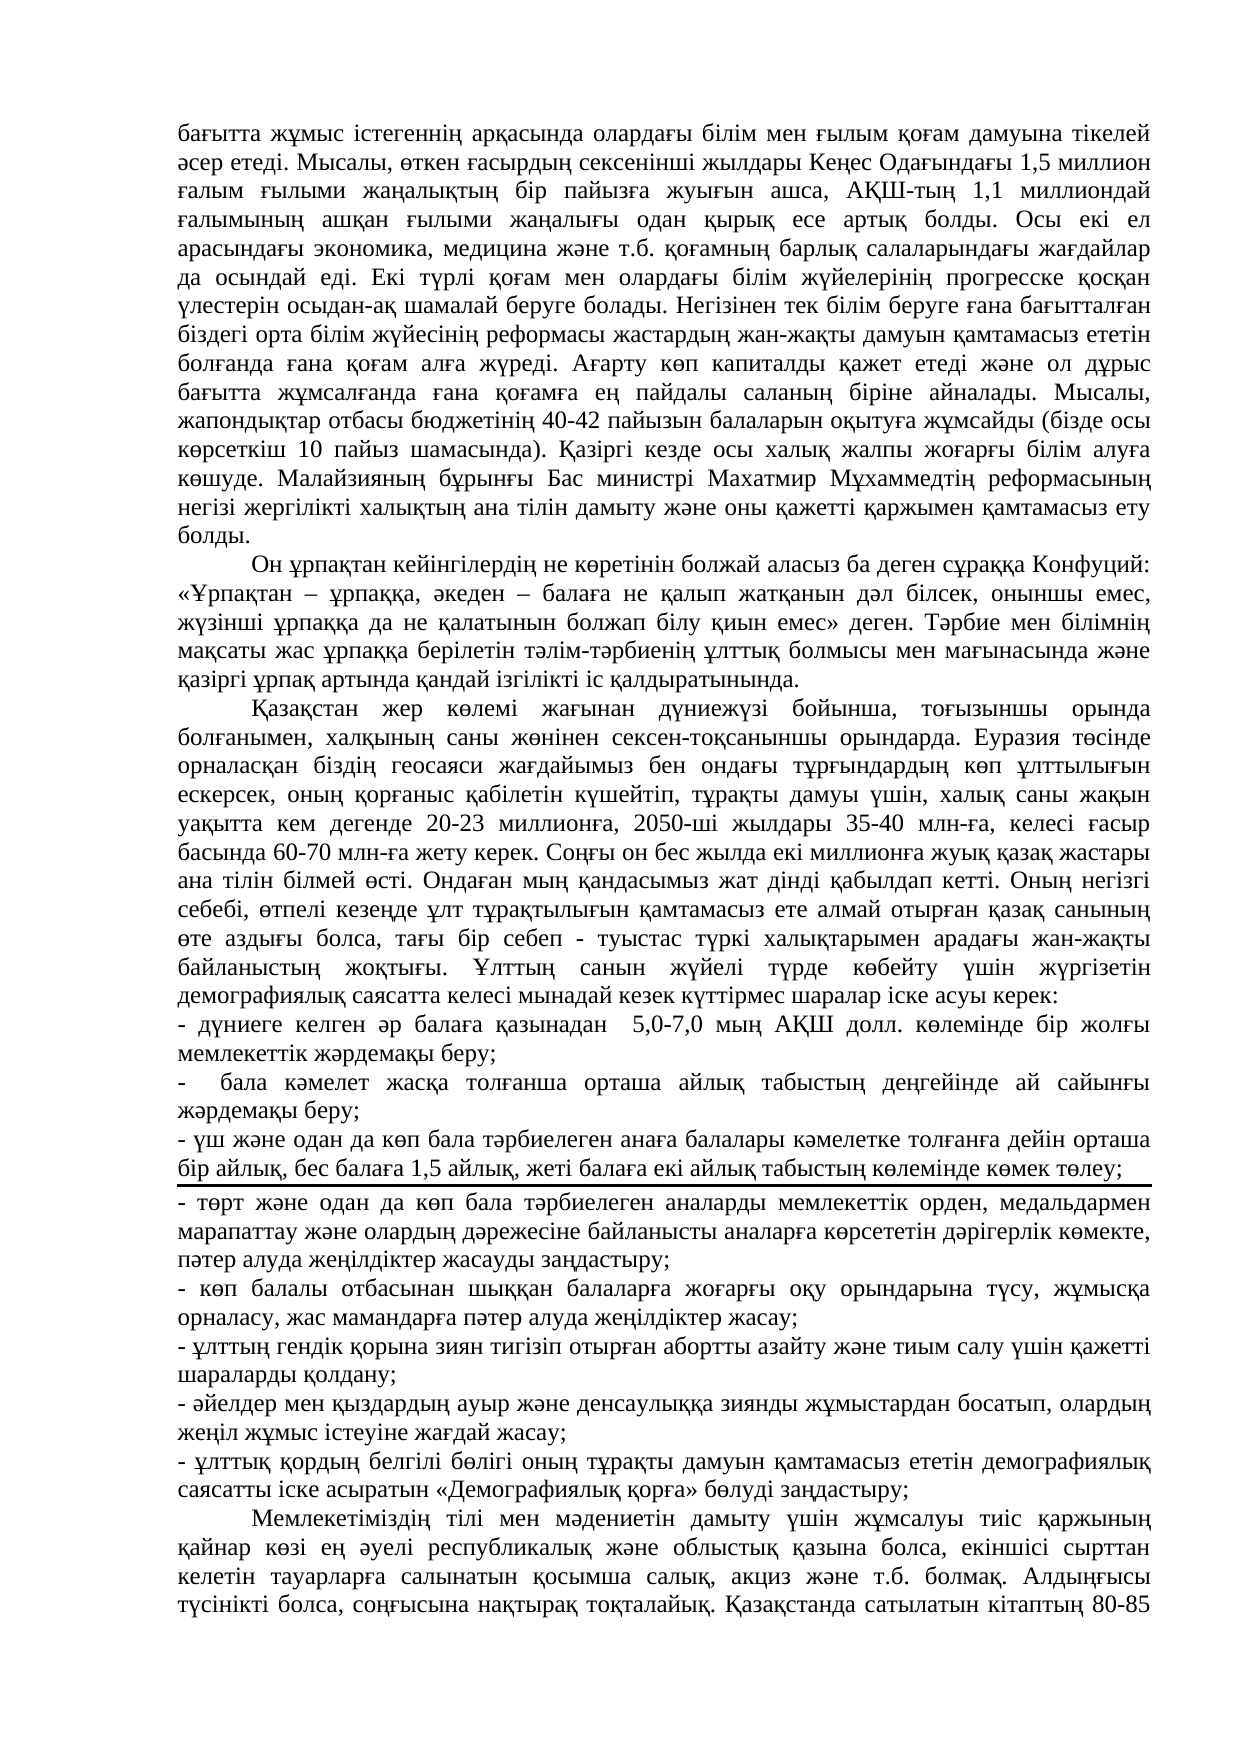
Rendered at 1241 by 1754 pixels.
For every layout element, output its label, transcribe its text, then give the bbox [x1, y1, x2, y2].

text - бала кәмелет жасқа толғанша орташа айлық табыстың деңгейінде ай сайынғы жәрдемақы беру; [177, 1067, 1152, 1124]
text Қазақстан жер көлемі жағынан дүниежүзі бойынша, тоғызыншы орында болғанымен, халқының саны жөнінен сексен-тоқсаныншы орындарда. Еуразия төсінде орналасқан біздің геосаяси жағдайымыз бен ондағы тұрғындардың көп ұлттылығын ескерсек, оның қорғаныс қабілетін күшейтіп, тұрақты дамуы үшін, халық саны жақын уақытта кем дегенде 20-23 миллионға, 2050-ші жылдары 35-40 млн-ға, келесі ғасыр басында 60-70 млн-ға жету керек. Соңғы он бес жылда екі миллионға жуық қазақ жастары ана тілін білмей өсті. Ондаған мың қандасымыз жат дінді қабылдап кетті. Оның негізгі себебі, өтпелі кезеңде ұлт тұрақтылығын қамтамасыз ете алмай отырған қазақ санының өте аздығы болса, тағы бір себеп - туыстас түркі халықтарымен арадағы жан-жақты байланыстың жоқтығы. Ұлттың санын жүйелі түрде көбейту үшін жүргізетін демографиялық саясатта келесі мынадай кезек күттірмес шаралар іске асуы керек: [177, 693, 1152, 1009]
text - дүниеге келген әр балаға қазынадан 5,0-7,0 мың АҚШ долл. көлемінде бір жолғы мемлекеттік жәрдемақы беру; [177, 1009, 1152, 1067]
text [177, 1503, 1152, 1618]
text Он ұрпақтан кейінгілердің не көретінін болжай аласыз ба деген сұраққа Конфуций: «Ұрпақтан – ұрпаққа, әкеден – балаға не қалып жатқанын дәл білсек, оныншы емес, жүзінші ұрпаққа да не қалатынын болжап білу қиын емес» деген. Тәрбие мен білімнің мақсаты жас ұрпаққа берілетін тәлім-тәрбиенің ұлттық болмысы мен мағынасында және қазіргі ұрпақ артында қандай ізгілікті іс қалдыратынында. [177, 549, 1152, 693]
text - төрт және одан да көп бала тәрбиелеген аналарды мемлекеттік орден, медальдармен марапаттау және олардың дәрежесіне байланысты аналарға көрсететін дәрігерлік көмекте, пәтер алуда жеңілдіктер жасауды заңдастыру; [177, 1187, 1152, 1273]
text - ұлттың гендік қорына зиян тигізіп отырған абортты азайту және тиым салу үшін қажетті шараларды қолдану; [177, 1331, 1152, 1388]
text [177, 118, 1152, 549]
text - көп балалы отбасынан шыққан балаларға жоғарғы оқу орындарына түсу, жұмысқа орналасу, жас мамандарға пәтер алуда жеңілдіктер жасау; [177, 1273, 1152, 1331]
text - әйелдер мен қыздардың ауыр және денсаулыққа зиянды жұмыстардан босатып, олардың жеңіл жұмыс істеуіне жағдай жасау; [177, 1388, 1152, 1446]
text - ұлттық қордың белгілі бөлігі оның тұрақты дамуын қамтамасыз ететін демографиялық саясатты іске асыратын «Демографиялық қорға» бөлуді заңдастыру; [177, 1446, 1152, 1503]
text - үш және одан да көп бала тәрбиелеген анаға балалары кәмелетке толғанға дейін орташа бір айлық, бес балаға 1,5 айлық, жеті балаға екі айлық табыстың көлемінде көмек төлеу; [177, 1124, 1152, 1184]
